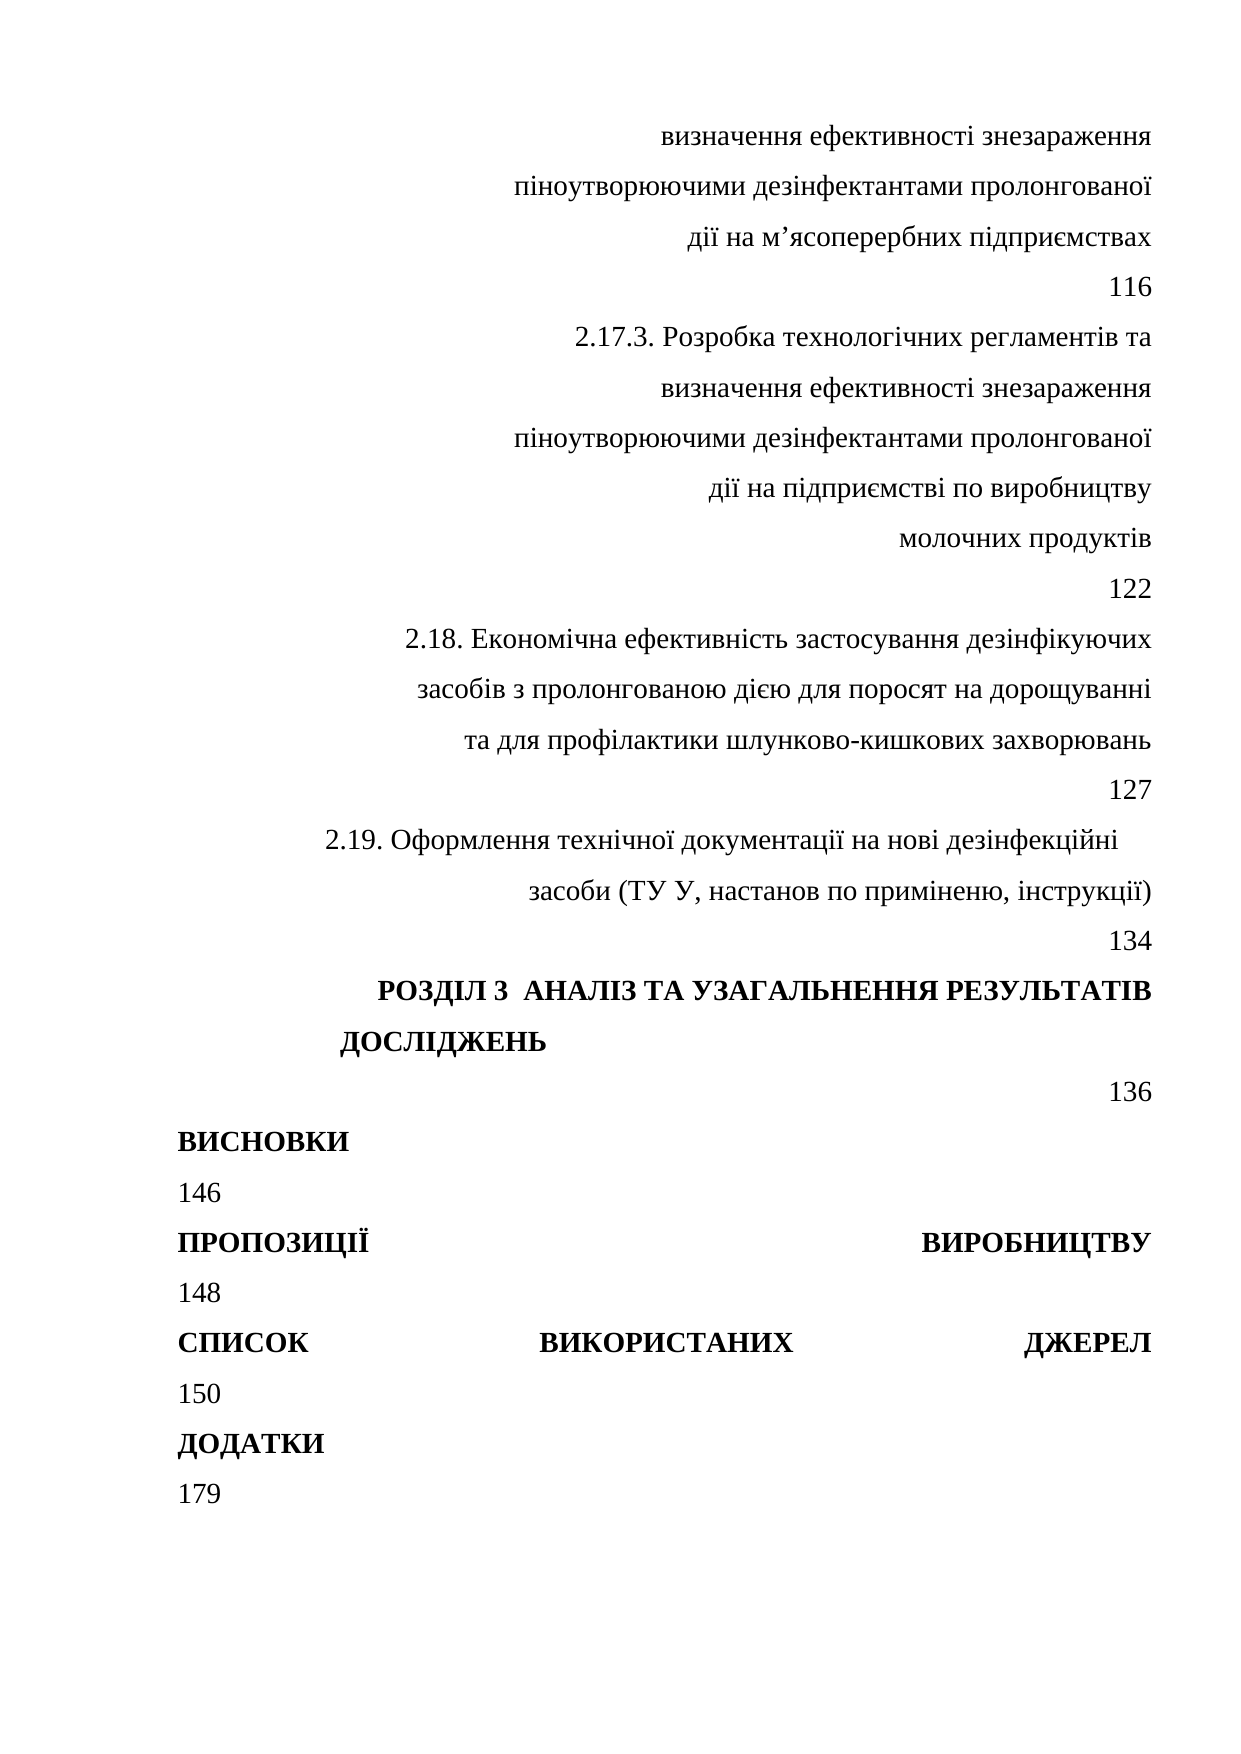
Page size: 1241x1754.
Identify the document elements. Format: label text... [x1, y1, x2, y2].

text 2.19. Оформлення технічної документації на нові дезінфекційні [251, 822, 1152, 856]
text 2.18. Економічна ефективність застосування дезінфікуючих [251, 621, 1152, 655]
text визначення ефективності знезараження [251, 118, 1152, 152]
text 2.17.3. Розробка технологічних регламентів та [251, 319, 1152, 353]
text піноутворюючими дезінфектантами пролонгованої [251, 420, 1152, 453]
text ДОДАТКИ 179 [177, 1426, 1152, 1510]
text РОЗДІЛ 3 АНАЛІЗ ТА УЗАГАЛЬНЕННЯ РЕЗУЛЬТАТІВ [177, 973, 1152, 1007]
text засобів з пролонгованою дією для поросят на дорощуванні [251, 672, 1152, 705]
text молочних продуктів 122 [251, 521, 1152, 604]
text ВИСНОВКИ 146 [177, 1124, 1152, 1208]
text дії на м’ясоперербних підприємствах 116 [251, 219, 1152, 303]
text СПИСОК ВИКОРИСТАНИХ ДЖЕРЕЛ 150 [177, 1326, 1152, 1409]
text засоби (ТУ У, настанов по приміненю, інструкції) 134 [251, 873, 1152, 957]
text та для профілактики шлунково-кишкових захворювань 127 [251, 722, 1152, 806]
text ДОСЛІДЖЕНЬ 136 [177, 1024, 1152, 1108]
text ПРОПОЗИЦІЇ ВИРОБНИЦТВУ 148 [177, 1225, 1152, 1309]
text піноутворюючими дезінфектантами пролонгованої [251, 168, 1152, 202]
text визначення ефективності знезараження [251, 370, 1152, 403]
text дії на підприємстві по виробництву [251, 470, 1152, 504]
